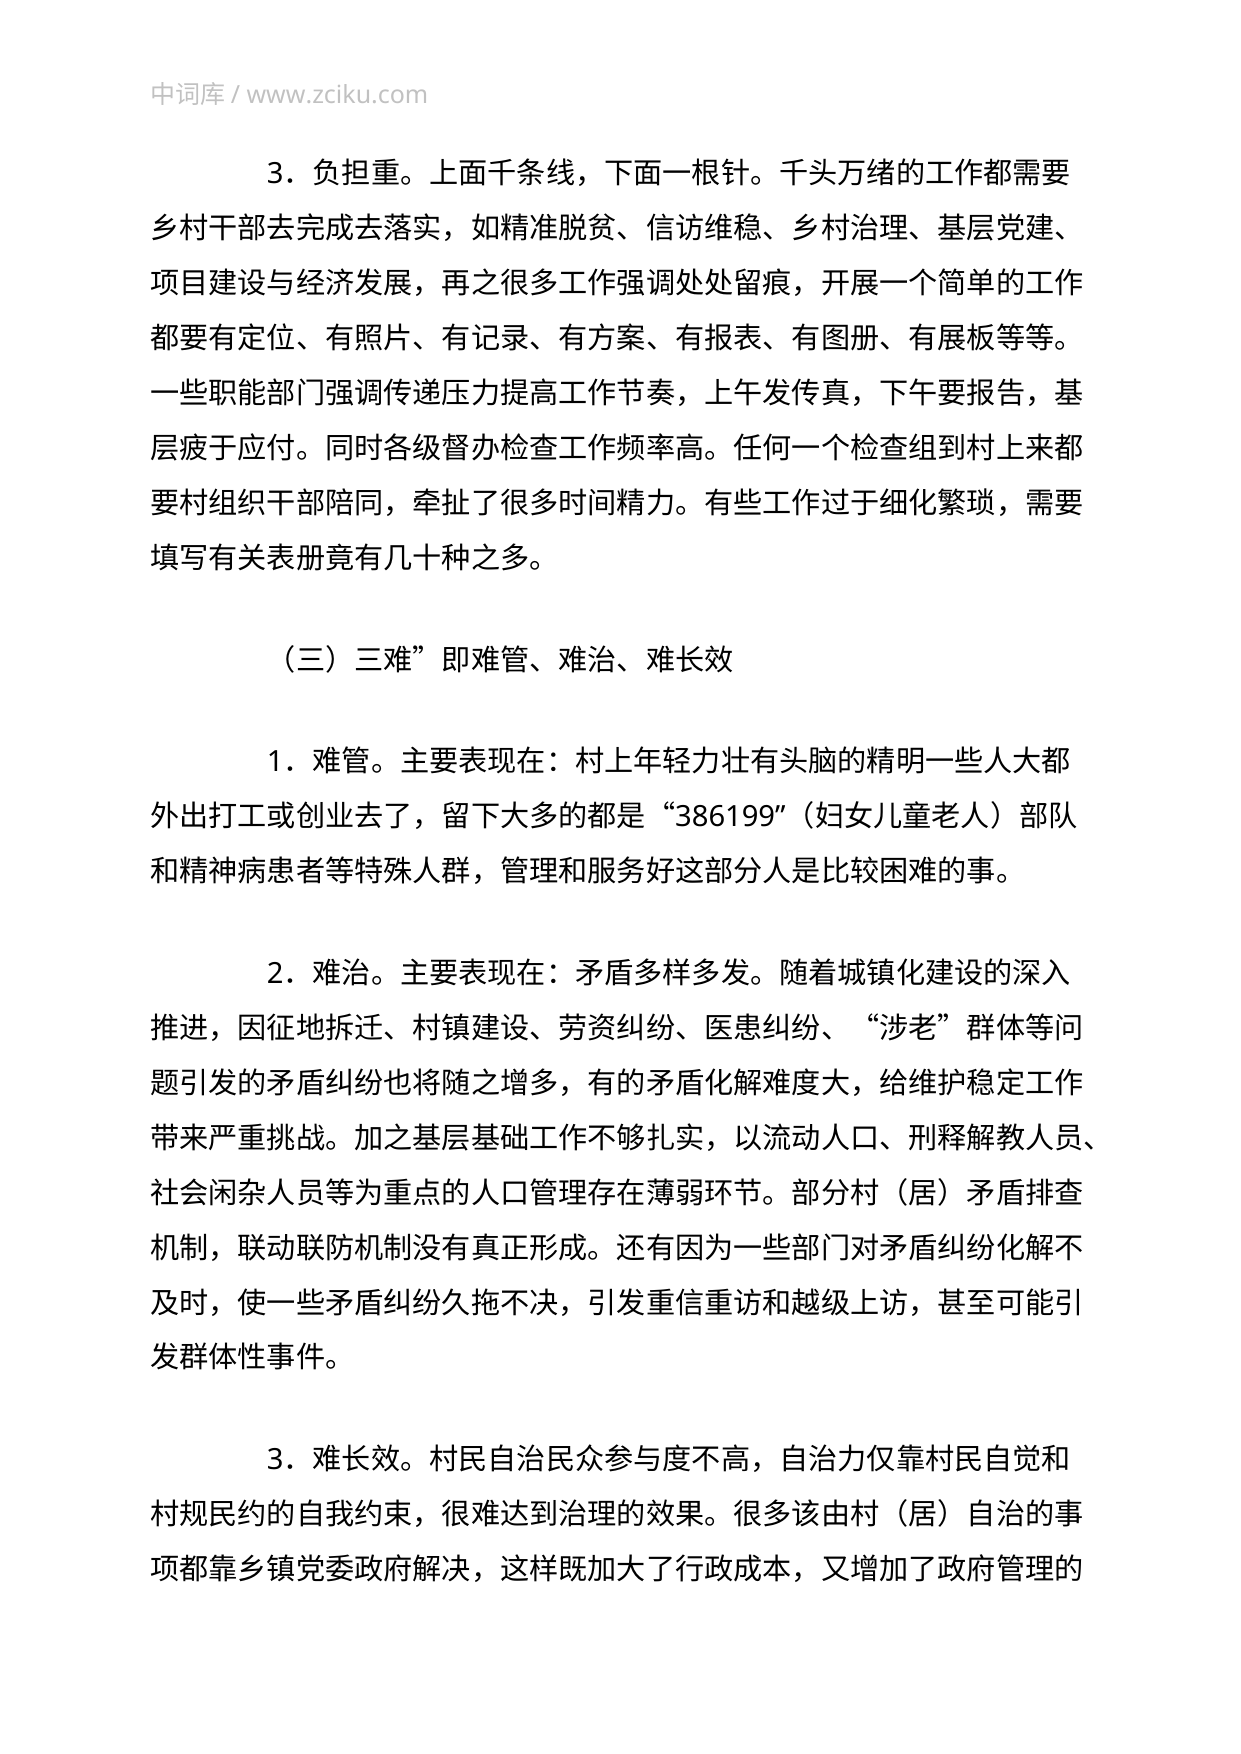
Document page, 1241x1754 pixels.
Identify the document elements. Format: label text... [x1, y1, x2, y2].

text 2．难治。主要表现在：矛盾多样多发。随着城镇化建设的深入推进，因征地拆迁、村镇建设、劳资纠纷、医患纠纷、“涉老”群体等问题引发的矛盾纠纷也将随之增多，有的矛盾化解难度大，给维护稳定工作带来严重挑战。加之基层基础工作不够扎实，以流动人口、刑释解教人员、社会闲杂人员等为重点的人口管理存在薄弱环节。部分村（居）矛盾排查机制，联动联防机制没有真正形成。还有因为一些部门对矛盾纠纷化解不及时，使一些矛盾纠纷久拖不决，引发重信重访和越级上访，甚至可能引发群体性事件。 [150, 950, 1090, 1376]
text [150, 1436, 1090, 1588]
text （三）三难”即难管、难治、难长效 [150, 636, 1090, 678]
text 1．难管。主要表现在：村上年轻力壮有头脑的精明一些人大都外出打工或创业去了，留下大多的都是“386199”（妇女儿童老人）部队和精神病患者等特殊人群，管理和服务好这部分人是比较困难的事。 [150, 738, 1090, 890]
text 3．负担重。上面千条线，下面一根针。千头万绪的工作都需要乡村干部去完成去落实，如精准脱贫、信访维稳、乡村治理、基层党建、项目建设与经济发展，再之很多工作强调处处留痕，开展一个简单的工作都要有定位、有照片、有记录、有方案、有报表、有图册、有展板等等。一些职能部门强调传递压力提高工作节奏，上午发传真，下午要报告，基层疲于应付。同时各级督办检查工作频率高。任何一个检查组到村上来都要村组织干部陪同，牵扯了很多时间精力。有些工作过于细化繁琐，需要填写有关表册竟有几十种之多。 [150, 150, 1090, 577]
